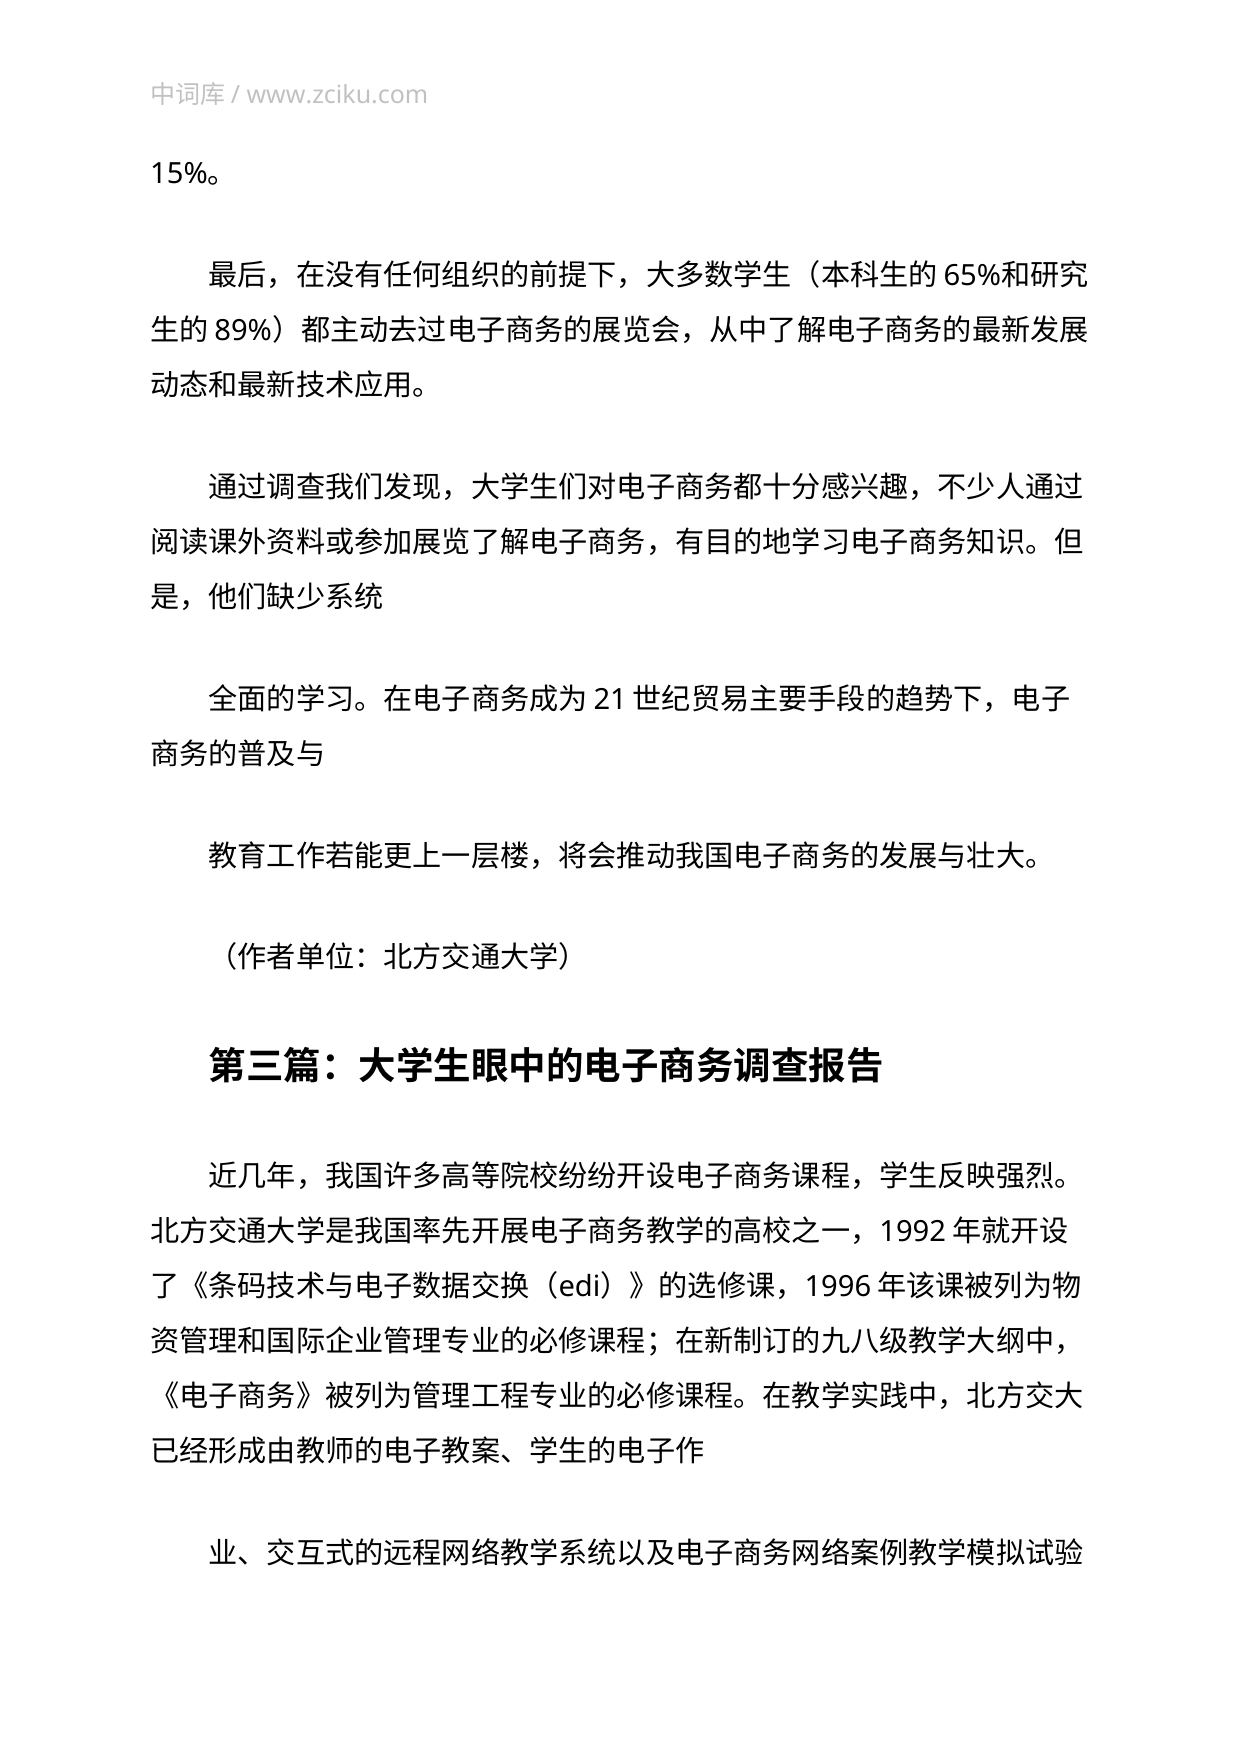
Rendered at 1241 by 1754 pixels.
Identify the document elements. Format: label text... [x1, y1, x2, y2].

text （作者单位：北方交通大学） [150, 934, 1090, 976]
text 最后，在没有任何组织的前提下，大多数学生（本科生的65%和研究生的89%）都主动去过电子商务的展览会，从中了解电子商务的最新发展动态和最新技术应用。 [150, 252, 1090, 404]
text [150, 1529, 1090, 1572]
text 全面的学习。在电子商务成为21世纪贸易主要手段的趋势下，电子商务的普及与 [150, 675, 1090, 773]
text 教育工作若能更上一层楼，将会推动我国电子商务的发展与壮大。 [150, 832, 1090, 874]
text 通过调查我们发现，大学生们对电子商务都十分感兴趣，不少人通过阅读课外资料或参加展览了解电子商务，有目的地学习电子商务知识。但是，他们缺少系统 [150, 464, 1090, 616]
text 近几年，我国许多高等院校纷纷开设电子商务课程，学生反映强烈。北方交通大学是我国率先开展电子商务教学的高校之一，1992年就开设了《条码技术与电子数据交换（edi）》的选修课，1996年该课被列为物资管理和国际企业管理专业的必修课程；在新制订的九八级教学大纲中，《电子商务》被列为管理工程专业的必修课程。在教学实践中，北方交大已经形成由教师的电子教案、学生的电子作 [150, 1153, 1090, 1470]
text 第三篇：大学生眼中的电子商务调查报告 [150, 1036, 1090, 1090]
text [150, 150, 1090, 192]
